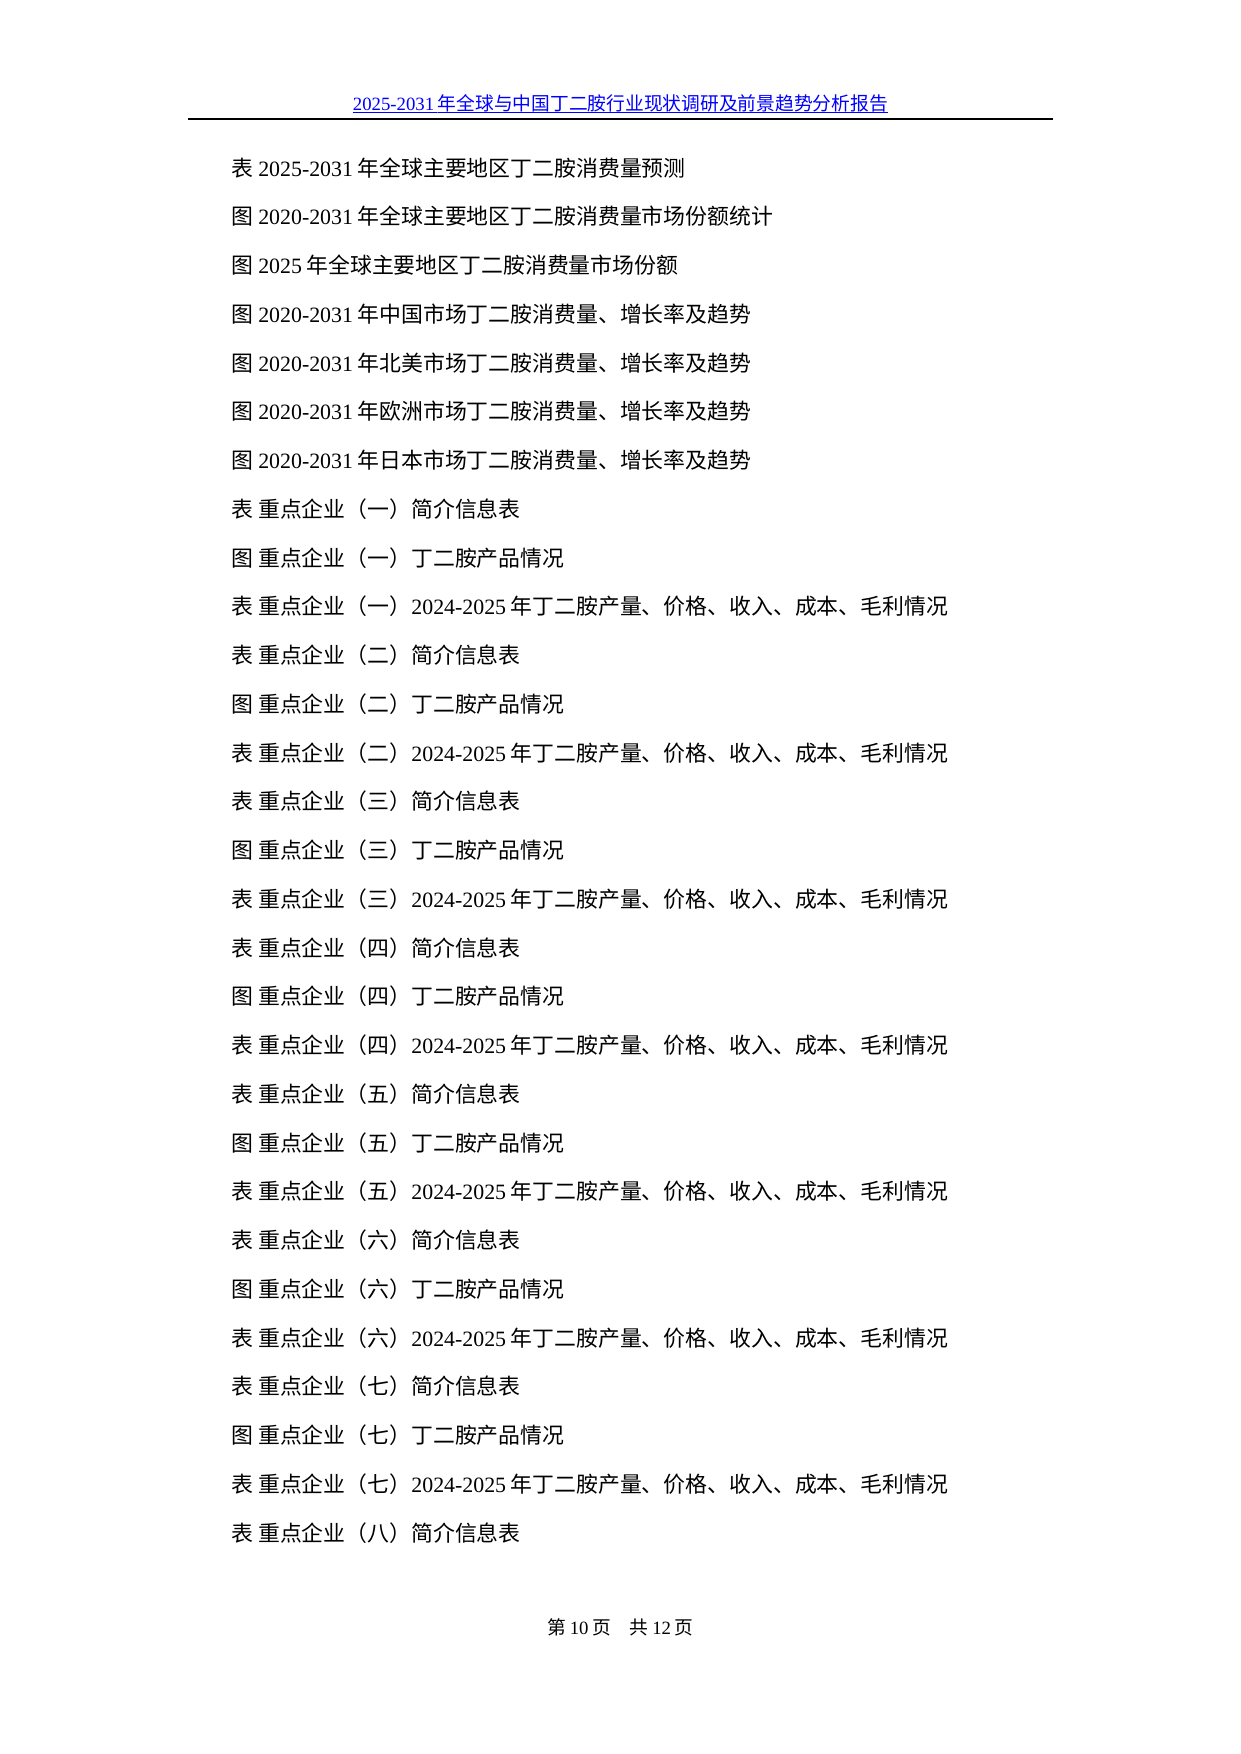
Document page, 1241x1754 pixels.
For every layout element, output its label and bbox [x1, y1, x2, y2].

text [187, 150, 1053, 1548]
